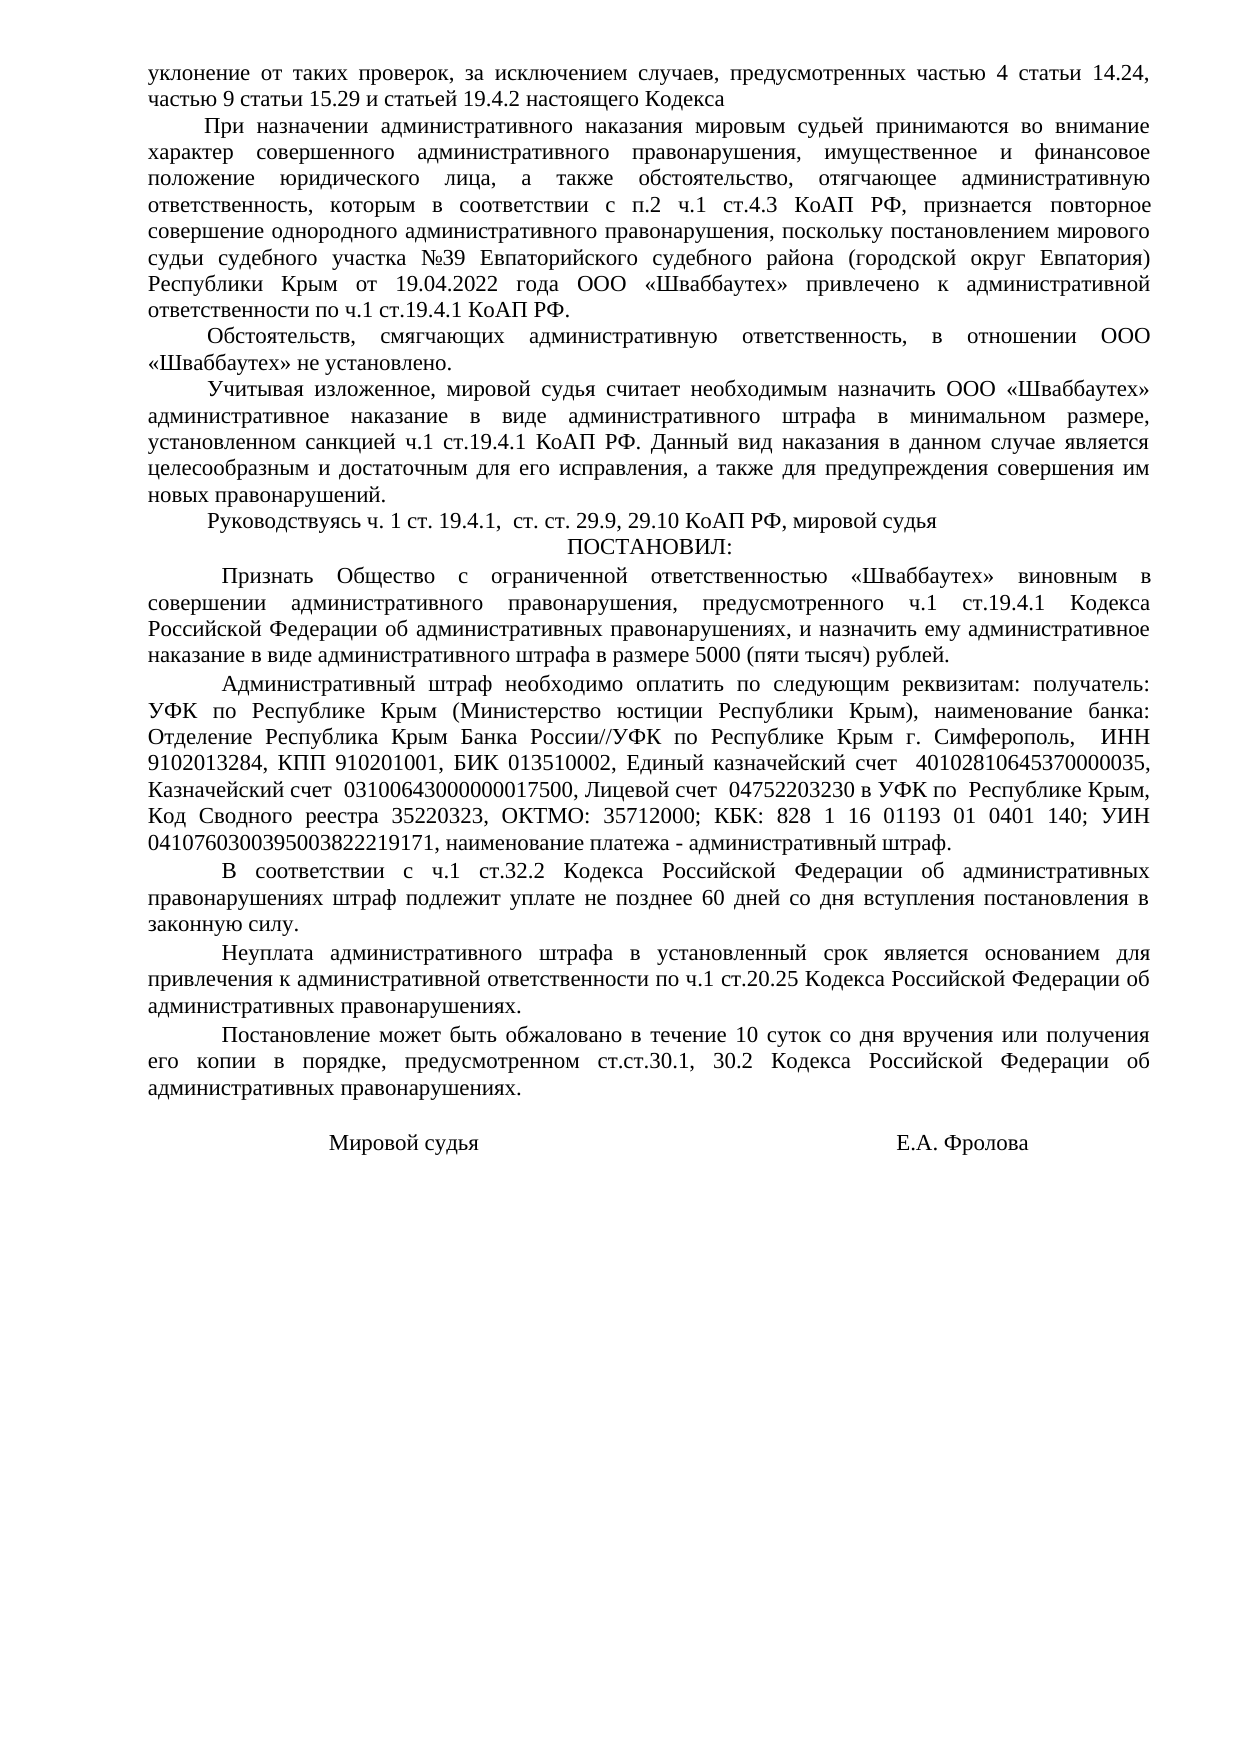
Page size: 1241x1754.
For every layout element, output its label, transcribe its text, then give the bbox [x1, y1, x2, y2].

text Учитывая изложенное, мировой судья считает необходимым назначить ООО «Шваббаутех» административное наказание в виде административного штрафа в минимальном размере, установленном санкцией ч.1 ст.19.4.1 КоАП РФ. Данный вид наказания в данном случае является целесообразным и достаточным для его исправления, а также для предупреждения совершения им новых правонарушений. [148, 375, 1152, 507]
text В соответствии с ч.1 ст.32.2 Кодекса Российской Федерации об административных правонарушениях штраф подлежит уплате не позднее 60 дней со дня вступления постановления в законную силу. [148, 857, 1152, 937]
text ПОСТАНОВИЛ: [148, 533, 1152, 560]
text Административный штраф необходимо оплатить по следующим реквизитам: получатель: УФК по Республике Крым (Министерство юстиции Республики Крым), наименование банка: Отделение Республика Крым Банка России//УФК по Республике Крым г. Симферополь, ИНН 9102013284, КПП 910201001, БИК 013510002, Единый казначейский счет 40102810645370000035, Казначейский счет 03100643000000017500, Лицевой счет 04752203230 в УФК по Республике Крым, Код Сводного реестра 35220323, ОКТМО: 35712000; КБК: 828 1 16 01193 01 0401 140; УИН 0410760300395003822219171, наименование платежа - административный штраф. [148, 670, 1152, 855]
text Признать Общество с ограниченной ответственностью «Шваббаутех» виновным в совершении административного правонарушения, предусмотренного ч.1 ст.19.4.1 Кодекса Российской Федерации об административных правонарушениях, и назначить ему административное наказание в виде административного штрафа в размере 5000 (пяти тысяч) рублей. [148, 562, 1152, 668]
text Руководствуясь ч. 1 ст. 19.4.1, ст. ст. 29.9, 29.10 КоАП РФ, мировой судья [148, 507, 1152, 533]
text Мировой судья Е.А. Фролова [148, 1129, 1152, 1155]
text При назначении административного наказания мировым судьей принимаются во внимание характер совершенного административного правонарушения, имущественное и финансовое положение юридического лица, а также обстоятельство, отягчающее административную ответственность, которым в соответствии с п.2 ч.1 ст.4.3 КоАП РФ, признается повторное совершение однородного административного правонарушения, поскольку постановлением мирового судьи судебного участка №39 Евпаторийского судебного района (городской округ Евпатория) Республики Крым от 19.04.2022 года ООО «Шваббаутех» привлечено к административной ответственности по ч.1 ст.19.4.1 КоАП РФ. [148, 112, 1152, 323]
text Неуплата административного штрафа в установленный срок является основанием для привлечения к административной ответственности по ч.1 ст.20.25 Кодекса Российской Федерации об административных правонарушениях. [148, 939, 1152, 1018]
text Обстоятельств, смягчающих административную ответственность, в отношении ООО «Шваббаутех» не установлено. [148, 323, 1152, 375]
text Постановление может быть обжаловано в течение 10 суток со дня вручения или получения его копии в порядке, предусмотренном ст.ст.30.1, 30.2 Кодекса Российской Федерации об административных правонарушениях. [148, 1021, 1152, 1100]
